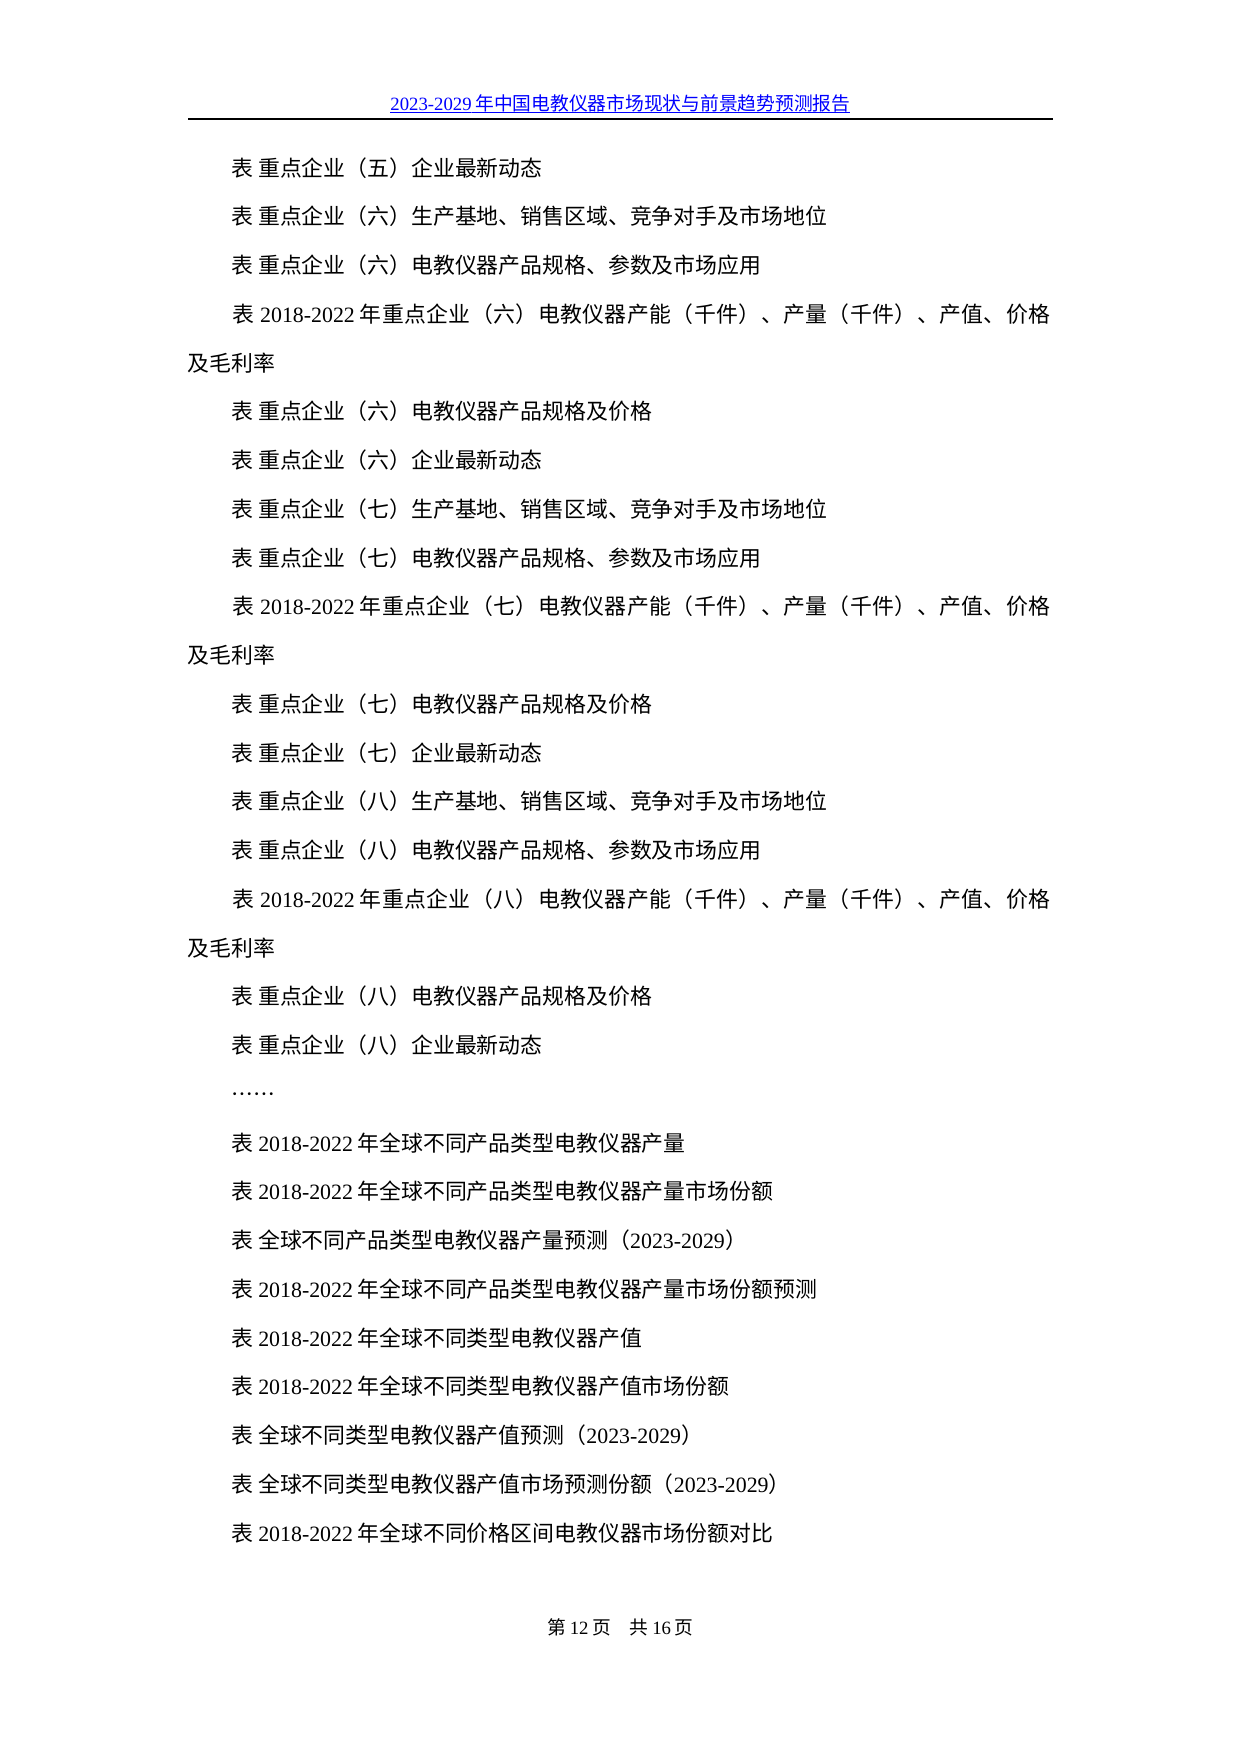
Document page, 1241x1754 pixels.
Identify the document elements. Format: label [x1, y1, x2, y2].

text [187, 150, 1053, 1548]
